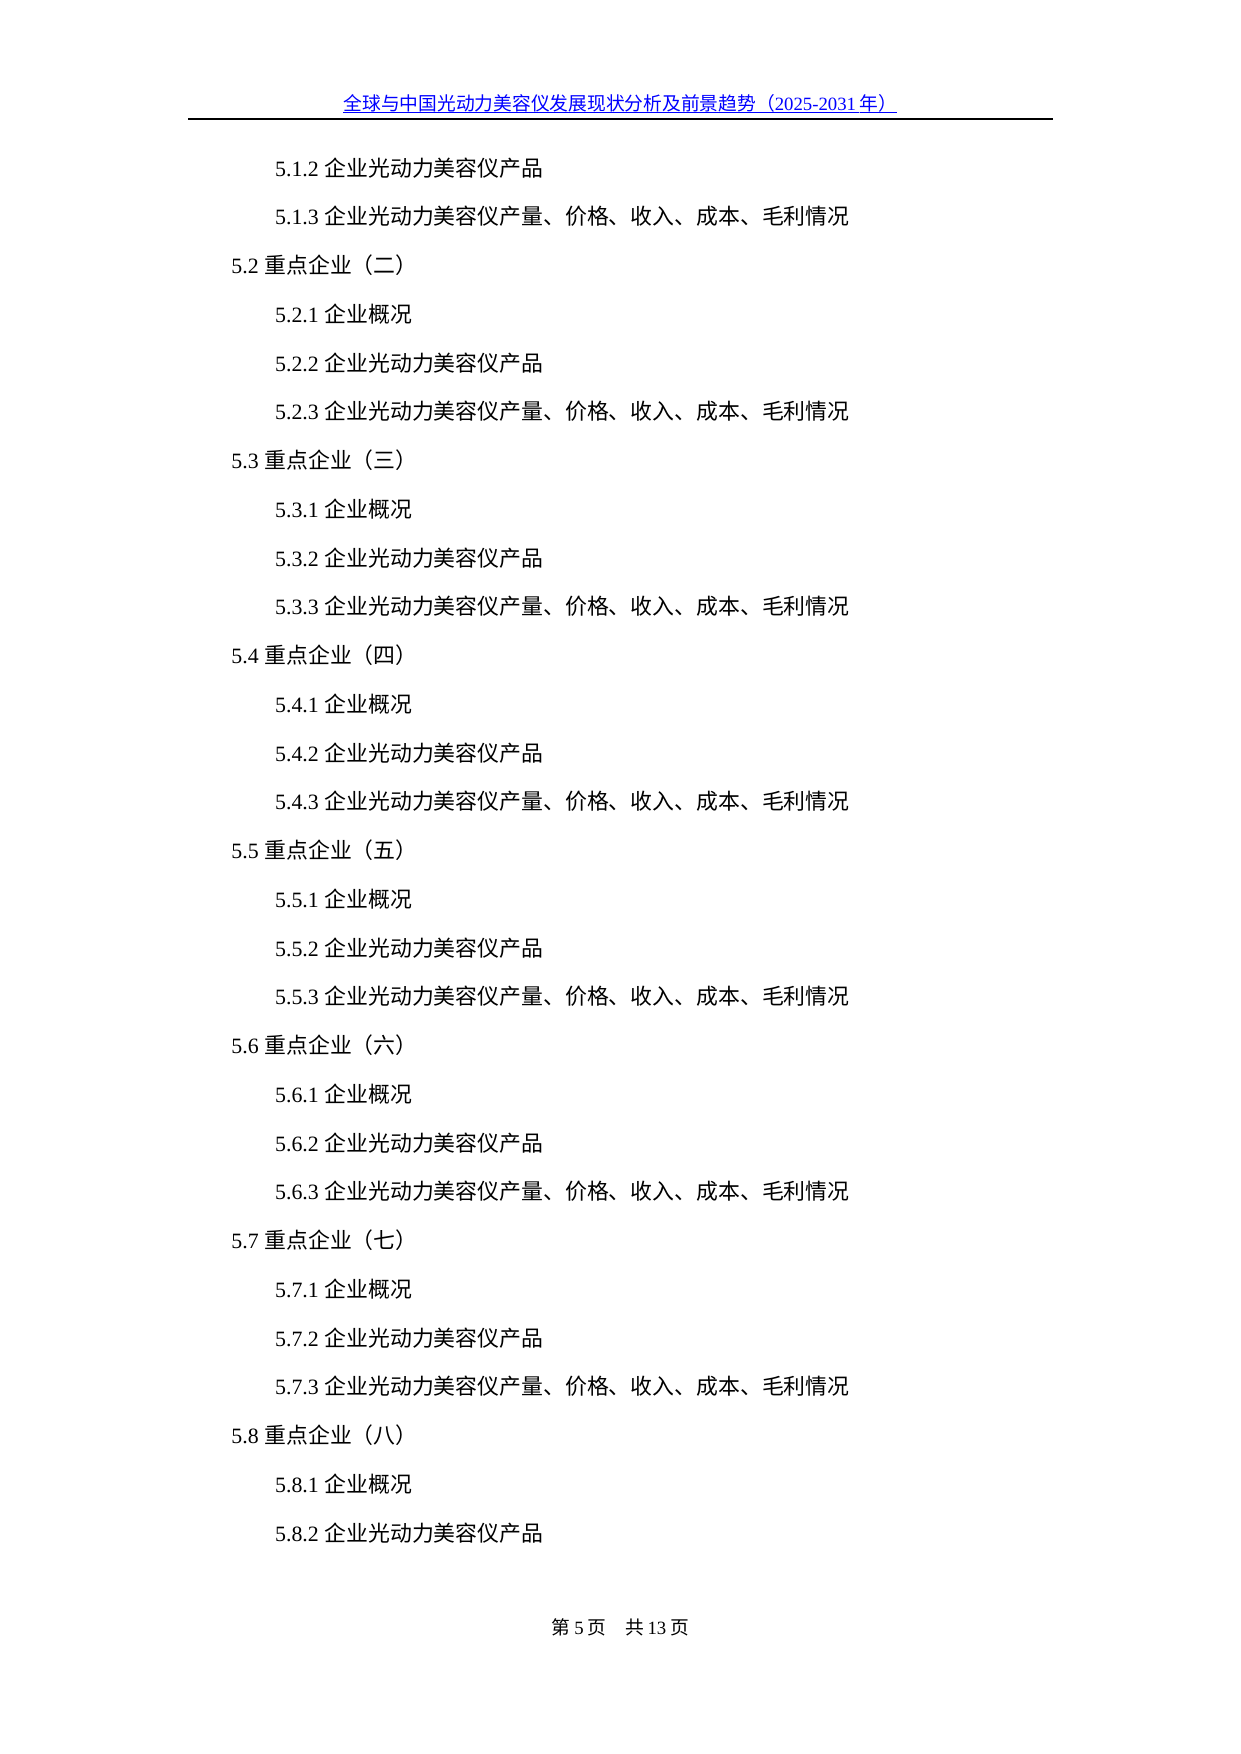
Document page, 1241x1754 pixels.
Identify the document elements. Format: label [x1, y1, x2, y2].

text [187, 150, 1053, 1548]
